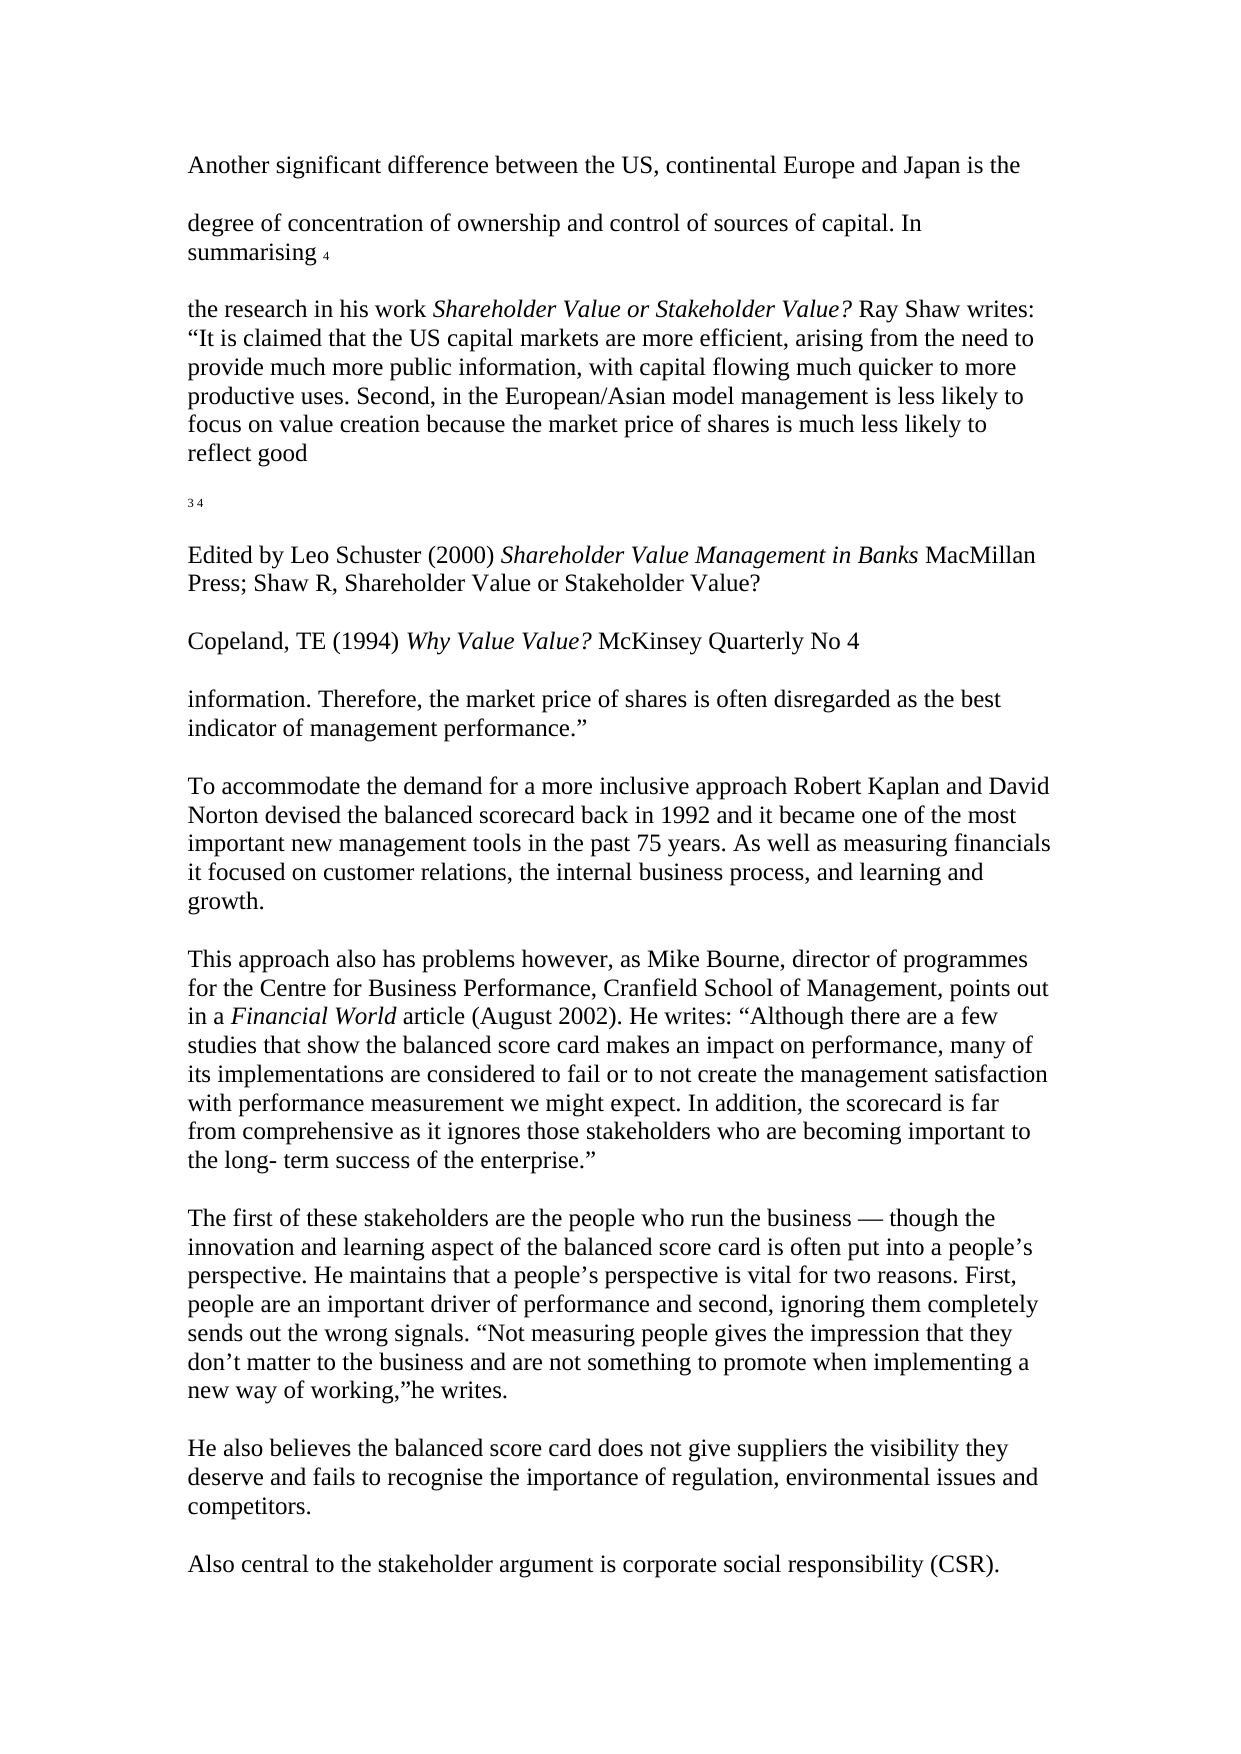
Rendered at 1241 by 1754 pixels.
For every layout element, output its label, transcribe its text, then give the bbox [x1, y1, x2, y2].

text Copeland, TE (1994) Why Value Value? McKinsey Quarterly No 4 [187, 626, 1053, 655]
text To accommodate the demand for a more inclusive approach Robert Kaplan and David Norton devised the balanced scorecard back in 1992 and it became one of the most important new management tools in the past 75 years. As well as measuring financials it focused on customer relations, the internal business process, and learning and growth. [187, 771, 1053, 915]
text Edited by Leo Schuster (2000) Shareholder Value Management in Banks MacMillan Press; Shaw R, Shareholder Value or Stakeholder Value? [187, 540, 1053, 597]
text This approach also has problems however, as Mike Bourne, director of programmes for the Centre for Business Performance, Cranfield School of Management, points out in a Financial World article (August 2002). He writes: “Although there are a few studies that show the balanced score card makes an impact on performance, many of its implementations are considered to fail or to not create the management satisfaction with performance measurement we might expect. In addition, the scorecard is far from comprehensive as it ignores those stakeholders who are becoming important to the long- term success of the enterprise.” [187, 944, 1053, 1174]
text The first of these stakeholders are the people who run the business — though the innovation and learning aspect of the balanced score card is often put into a people’s perspective. He maintains that a people’s perspective is vital for two reasons. First, people are an important driver of performance and second, ignoring them completely sends out the wrong signals. “Not measuring people gives the impression that they don’t matter to the business and are not something to promote when implementing a new way of working,”he writes. [187, 1203, 1053, 1404]
text the research in his work Shareholder Value or Stakeholder Value? Ray Shaw writes: “It is claimed that the US capital markets are more efficient, arising from the need to provide much more public information, with capital flowing much quicker to more productive uses. Second, in the European/Asian model management is less likely to focus on value creation because the market price of shares is much less likely to reflect good [187, 294, 1053, 467]
text Another significant difference between the US, continental Europe and Japan is the [187, 150, 1053, 179]
text 3 4 [187, 496, 1053, 511]
text degree of concentration of ownership and control of sources of capital. In summarising 4 [187, 208, 1053, 265]
text He also believes the balanced score card does not give suppliers the visibility they deserve and fails to recognise the importance of regulation, environmental issues and competitors. [187, 1433, 1053, 1520]
text Also central to the stakeholder argument is corporate social responsibility (CSR). [187, 1549, 1053, 1578]
text information. Therefore, the market price of shares is often disregarded as the best indicator of management performance.” [187, 684, 1053, 742]
